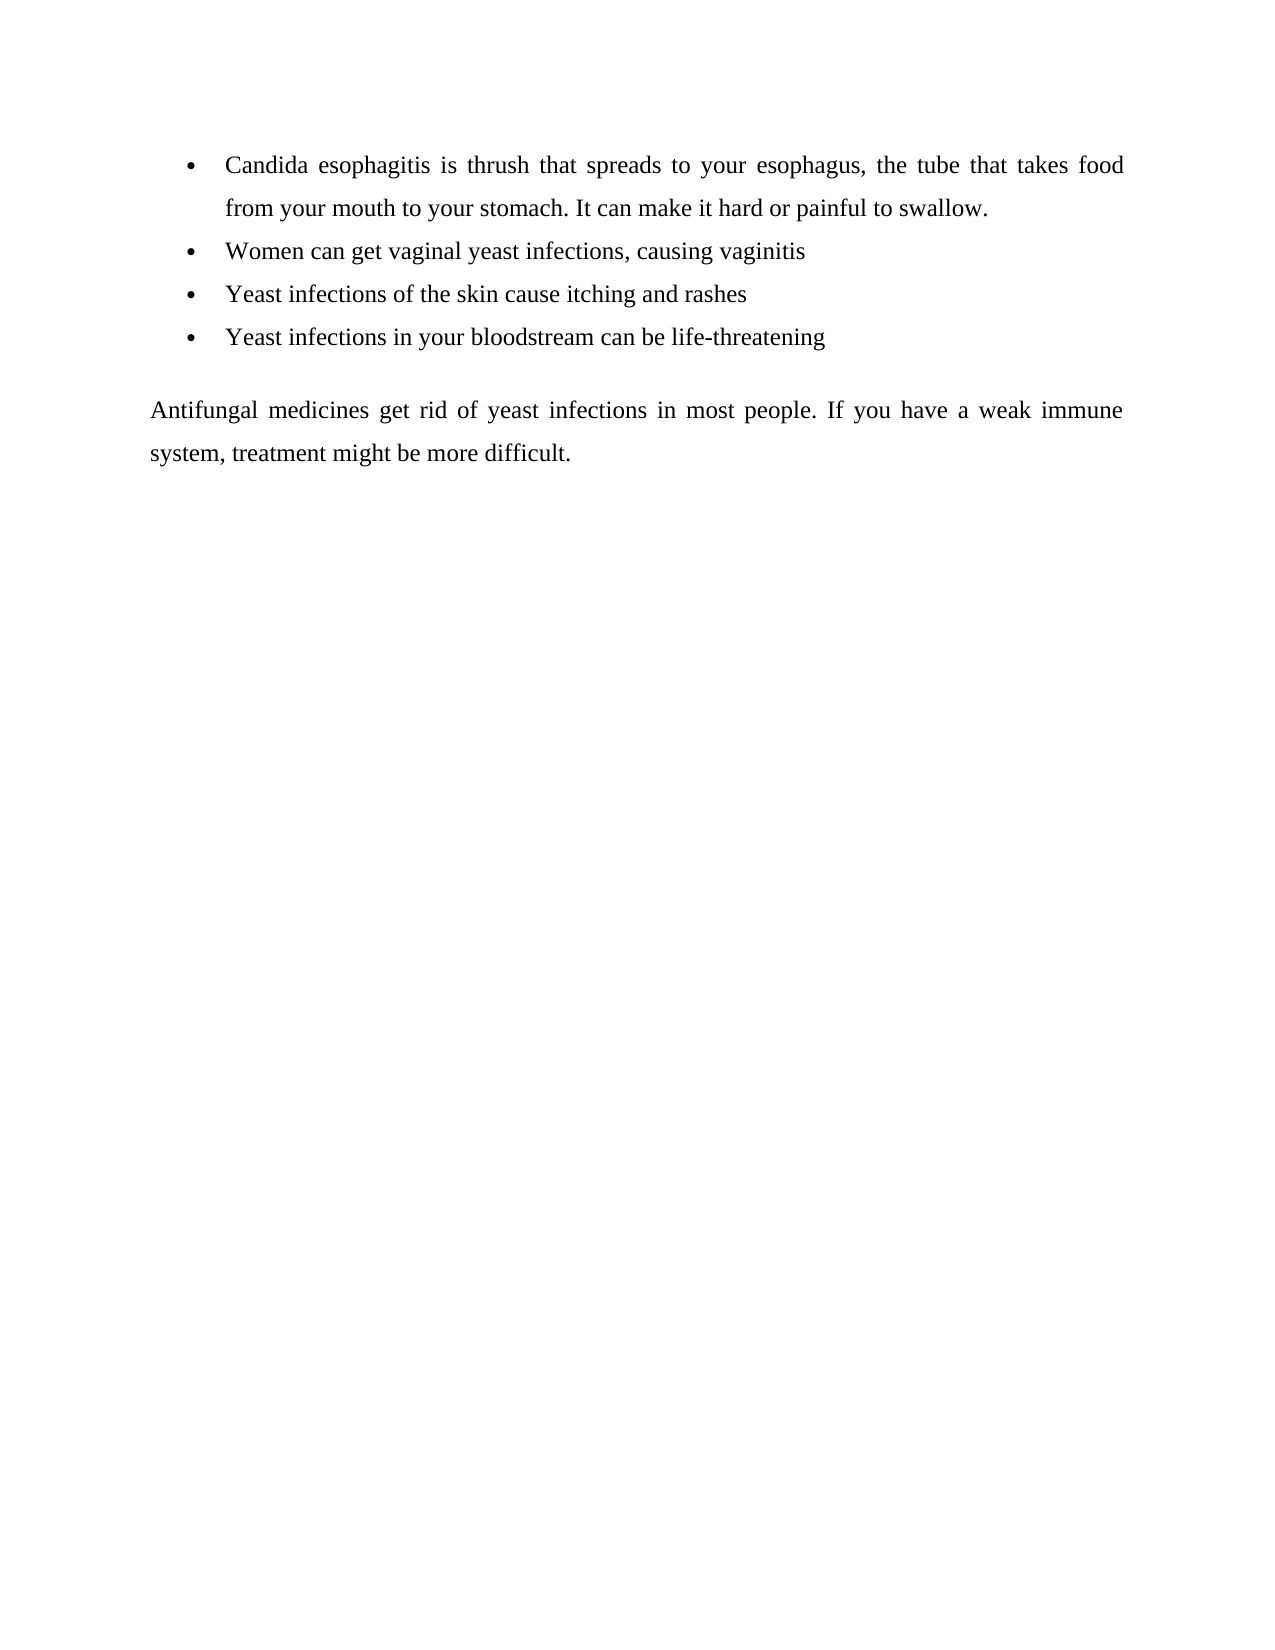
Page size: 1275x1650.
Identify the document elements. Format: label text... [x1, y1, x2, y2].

list Candida esophagitis is thrush that spreads to your esophagus, the tube that takes food from your mouth to your stomach. It can make it hard or painful to swallow. [187, 150, 1125, 222]
list Yeast infections of the skin cause itching and rashes [187, 279, 1125, 308]
list Yeast infections in your bloodstream can be life-threatening [187, 322, 1125, 351]
text Antifungal medicines get rid of yeast infections in most people. If you have a weak immune system, treatment might be more difficult. [150, 395, 1125, 467]
list Women can get vaginal yeast infections, causing vaginitis [187, 236, 1125, 265]
